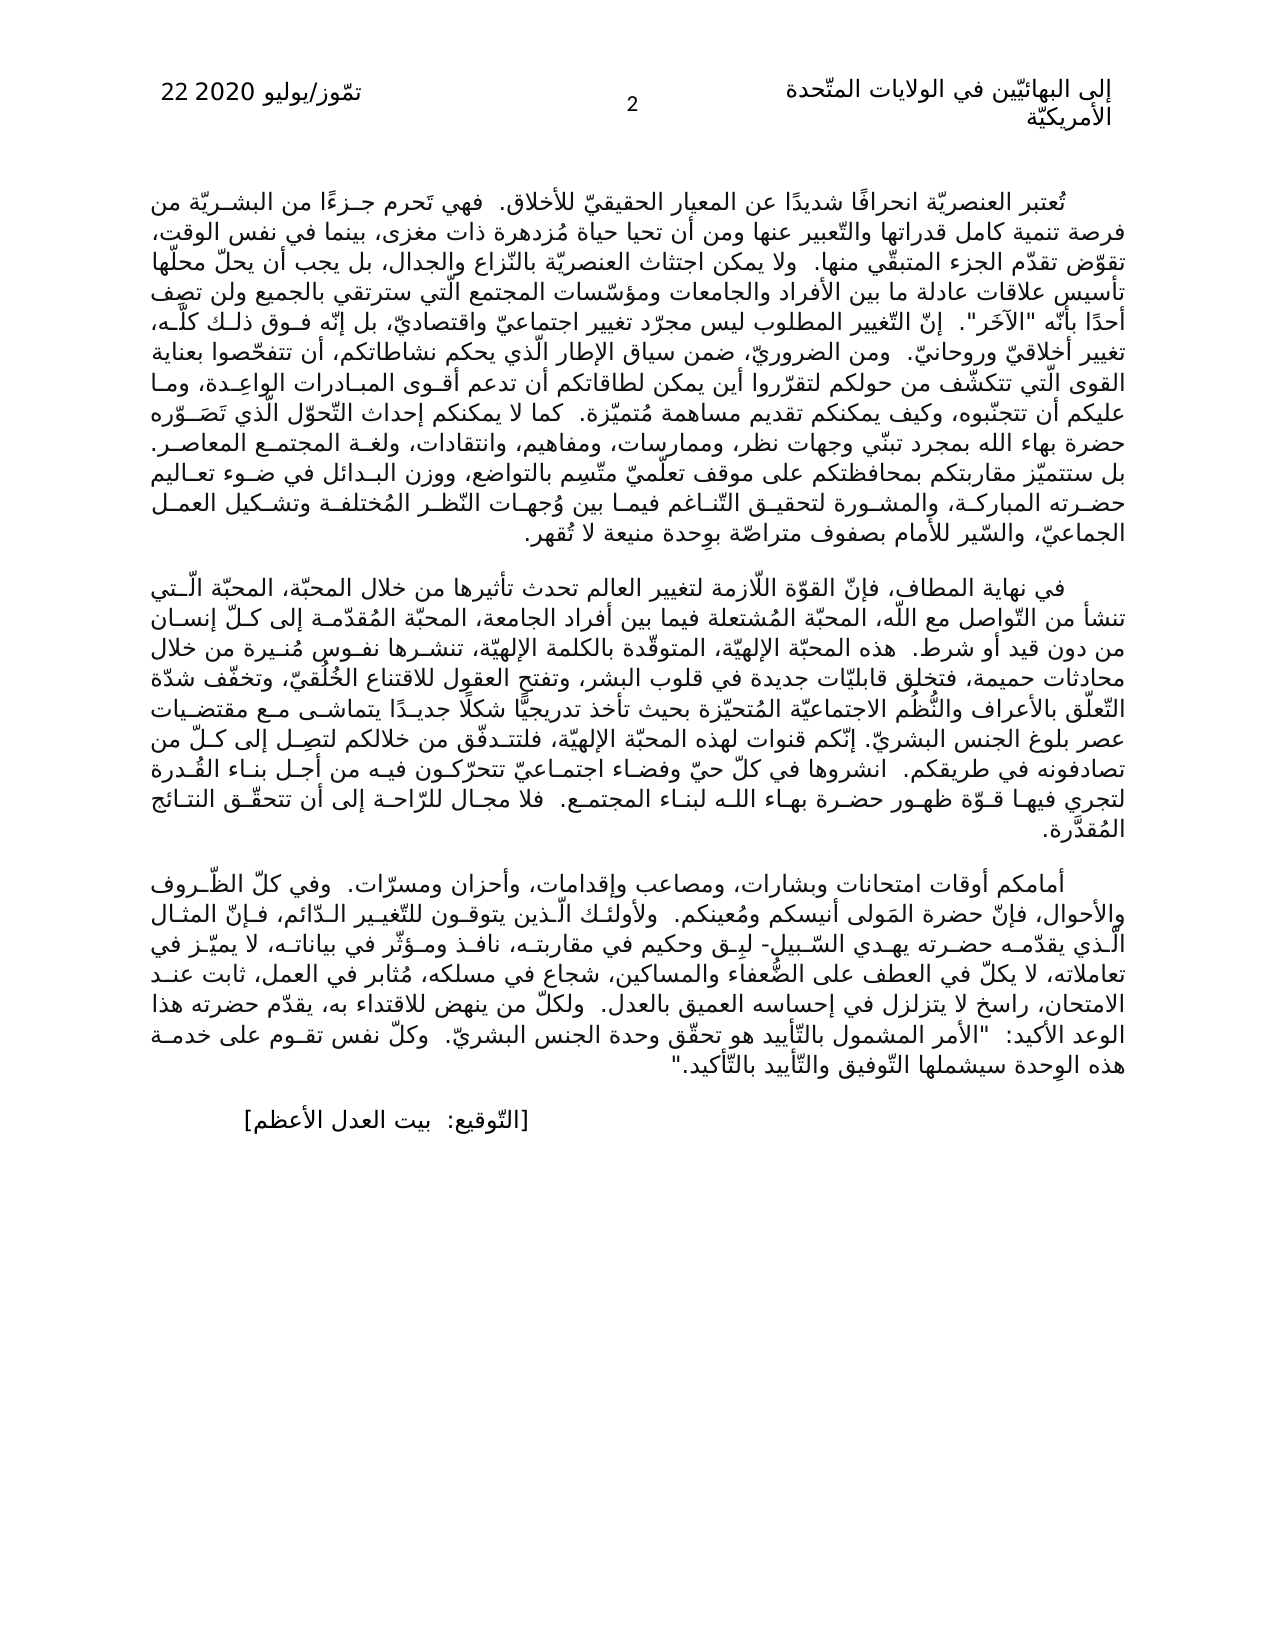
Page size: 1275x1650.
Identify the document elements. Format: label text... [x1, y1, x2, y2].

text في نهاية المطاف، فإنّ القوّة اللّازمة لتغيير العالم تحدث تأثيرها من خلال المحبّة، المحبّة الّتي تنشأ من التّواصل مع اللّه، المحبّة المُشتعلة فيما بين أفراد الجامعة، المحبّة المُقدّمة إلى كلّ إنسان من دون قيد أو شرط. هذه المحبّة الإلهيّة، المتوقّدة بالكلمة الإلهيّة، تنشرها نفوس مُنيرة من خلال محادثات حميمة، فتخلق قابليّات جديدة في قلوب البشر، وتفتح العقول للاقتناع الخُلُقيّ، وتخفّف شدّة التّعلّق بالأعراف والنُّظُم الاجتماعيّة المُتحيّزة بحيث تأخذ تدريجيًّا شكلًا جديدًا يتماشى مع مقتضيات عصر بلوغ الجنس البشريّ. إنّكم قنوات لهذه المحبّة الإلهيّة، فلتتدفّق من خلالكم لتصِل إلى كلّ من تصادفونه في طريقكم. انشروها في كلّ حيّ وفضاء اجتماعيّ تتحرّكون فيه من أجل بناء القُدرة لتجري فيها قوّة ظهور حضرة بهاء الله لبناء المجتمع. فلا مجال للرّاحة إلى أن تتحقّق النتائج المُقدَّرة. [150, 574, 1126, 843]
text أمامكم أوقات امتحانات وبشارات، ومصاعب وإقدامات، وأحزان ومسرّات. وفي كلّ الظّروف والأحوال، فإنّ حضرة المَولى أنيسكم ومُعينكم. ولأولئك الّذين يتوقون للتّغيير الدّائم، فإنّ المثال الّذي يقدّمه حضرته يهدي السّبيل- لبِق وحكيم في مقاربته، نافذ ومؤثّر في بياناته، لا يميّز في تعاملاته، لا يكلّ في العطف على الضُّعفاء والمساكين، شجاع في مسلكه، مُثابر في العمل، ثابت عند الامتحان، راسخ لا يتزلزل في إحساسه العميق بالعدل. ولكلّ من ينهض للاقتداء به، يقدّم حضرته هذا الوعد الأكيد: "الأمر المشمول بالتّأييد هو تحقّق وحدة الجنس البشريّ. وكلّ نفس تقوم على خدمة هذه الوِحدة سيشملها التّوفيق والتّأييد بالتّأكيد." [150, 870, 1126, 1079]
text تُعتبر العنصريّة انحرافًا شديدًا عن المعيار الحقيقيّ للأخلاق. فهي تَحرم جزءًا من البشريّة من فرصة تنمية كامل قدراتها والتّعبير عنها ومن أن تحيا حياة مُزدهرة ذات مغزى، بينما في نفس الوقت، تقوّض تقدّم الجزء المتبقّي منها. ولا يمكن اجتثاث العنصريّة بالنّزاع والجدال، بل يجب أن يحلّ محلّها تأسيس علاقات عادلة ما بين الأفراد والجامعات ومؤسّسات المجتمع الّتي سترتقي بالجميع ولن تصِف أحدًا بأنّه "الآخَر". إنّ التّغيير المطلوب ليس مجرّد تغيير اجتماعيّ واقتصاديّ، بل إنّه فوق ذلك كلّه، تغيير أخلاقيّ وروحانيّ. ومن الضروريّ، ضمن سياق الإطار الّذي يحكم نشاطاتكم، أن تتفحّصوا بعناية القوى الّتي تتكشّف من حولكم لتقرّروا أين يمكن لطاقاتكم أن تدعم أقوى المبادرات الواعِدة، وما عليكم أن تتجنّبوه، وكيف يمكنكم تقديم مساهمة مُتميّزة. كما لا يمكنكم إحداث التّحوّل الّذي تَصَوّره حضرة بهاء الله بمجرد تبنّي وجهات نظر، وممارسات، ومفاهيم، وانتقادات، ولغة المجتمع المعاصر. بل ستتميّز مقاربتكم بمحافظتكم على موقف تعلّميّ متّسِم بالتواضع، ووزن البدائل في ضوء تعاليم حضرته المباركة، والمشورة لتحقيق التّناغم فيما بين وُجهات النّظر المُختلفة وتشكيل العمل الجماعيّ، والسّير للأمام بصفوف متراصّة بوِحدة منيعة لا تُقهر. [150, 188, 1126, 547]
text [التّوقيع: بيت العدل الأعظم] [244, 1106, 1125, 1134]
